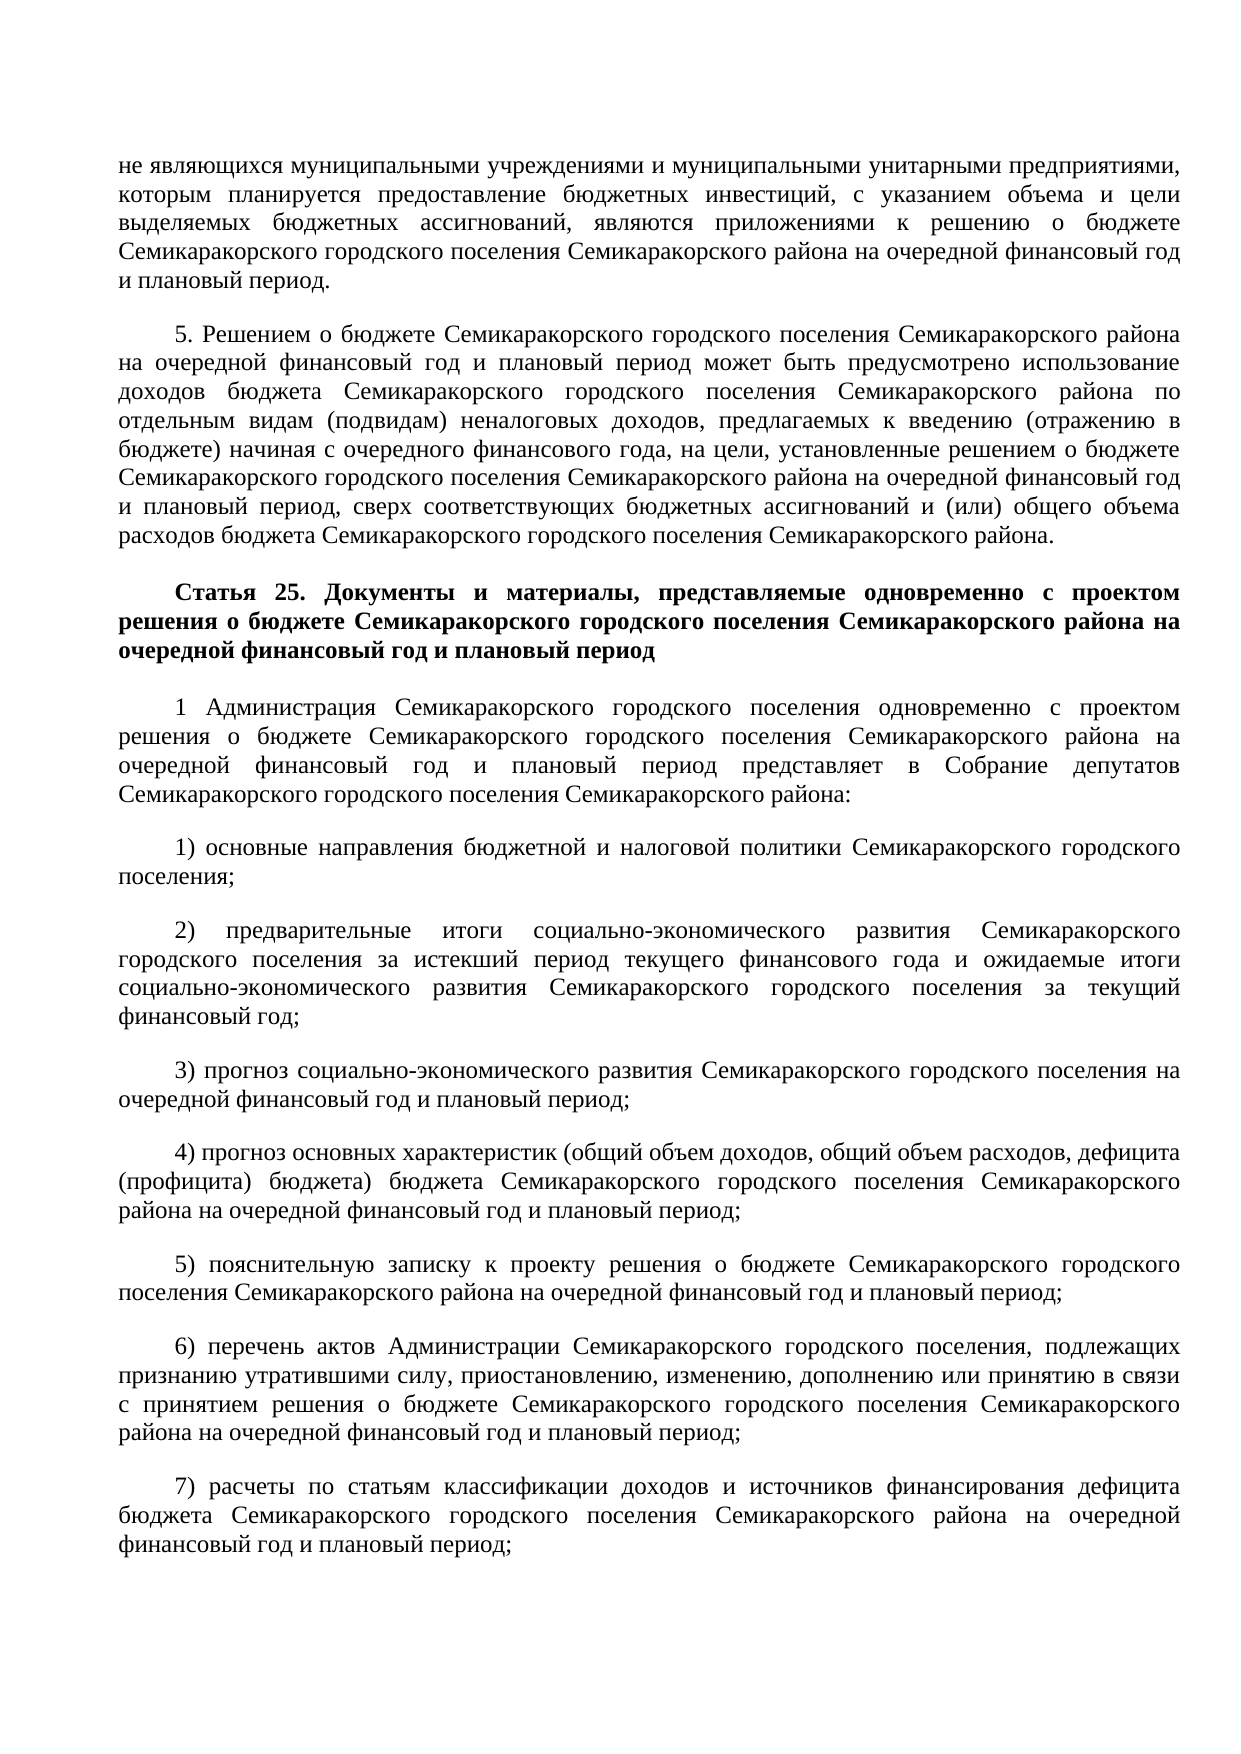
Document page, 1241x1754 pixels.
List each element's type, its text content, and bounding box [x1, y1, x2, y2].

title Статья 25. Документы и материалы, представляемые одновременно с проектом решения о бюджете Семикаракорского городского поселения Семикаракорского района на очередной финансовый год и плановый период [118, 577, 1181, 664]
text 3) прогноз социально-экономического развития Семикаракорского городского поселения на очередной финансовый год и плановый период; [118, 1055, 1181, 1112]
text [118, 150, 1181, 294]
text 7) расчеты по статьям классификации доходов и источников финансирования дефицита бюджета Семикаракорского городского поселения Семикаракорского района на очередной финансовый год и плановый период; [118, 1471, 1181, 1557]
text 2) предварительные итоги социально-экономического развития Семикаракорского городского поселения за истекший период текущего финансового года и ожидаемые итоги социально-экономического развития Семикаракорского городского поселения за текущий финансовый год; [118, 915, 1181, 1030]
text 1 Администрация Семикаракорского городского поселения одновременно с проектом решения о бюджете Семикаракорского городского поселения Семикаракорского района на очередной финансовый год и плановый период представляет в Собрание депутатов Семикаракорского городского поселения Семикаракорского района: [118, 692, 1181, 807]
text 5. Решением о бюджете Семикаракорского городского поселения Семикаракорского района на очередной финансовый год и плановый период может быть предусмотрено использование доходов бюджета Семикаракорского городского поселения Семикаракорского района по отдельным видам (подвидам) неналоговых доходов, предлагаемых к введению (отражению в бюджете) начиная с очередного финансового года, на цели, установленные решением о бюджете Семикаракорского городского поселения Семикаракорского района на очередной финансовый год и плановый период, сверх соответствующих бюджетных ассигнований и (или) общего объема расходов бюджета Семикаракорского городского поселения Семикаракорского района. [118, 319, 1181, 549]
text 5) пояснительную записку к проекту решения о бюджете Семикаракорского городского поселения Семикаракорского района на очередной финансовый год и плановый период; [118, 1249, 1181, 1306]
text 1) основные направления бюджетной и налоговой политики Семикаракорского городского поселения; [118, 832, 1181, 890]
text 6) перечень актов Администрации Семикаракорского городского поселения, подлежащих признанию утратившими силу, приостановлению, изменению, дополнению или принятию в связи с принятием решения о бюджете Семикаракорского городского поселения Семикаракорского района на очередной финансовый год и плановый период; [118, 1331, 1181, 1446]
text 4) прогноз основных характеристик (общий объем доходов, общий объем расходов, дефицита (профицита) бюджета) бюджета Семикаракорского городского поселения Семикаракорского района на очередной финансовый год и плановый период; [118, 1137, 1181, 1224]
